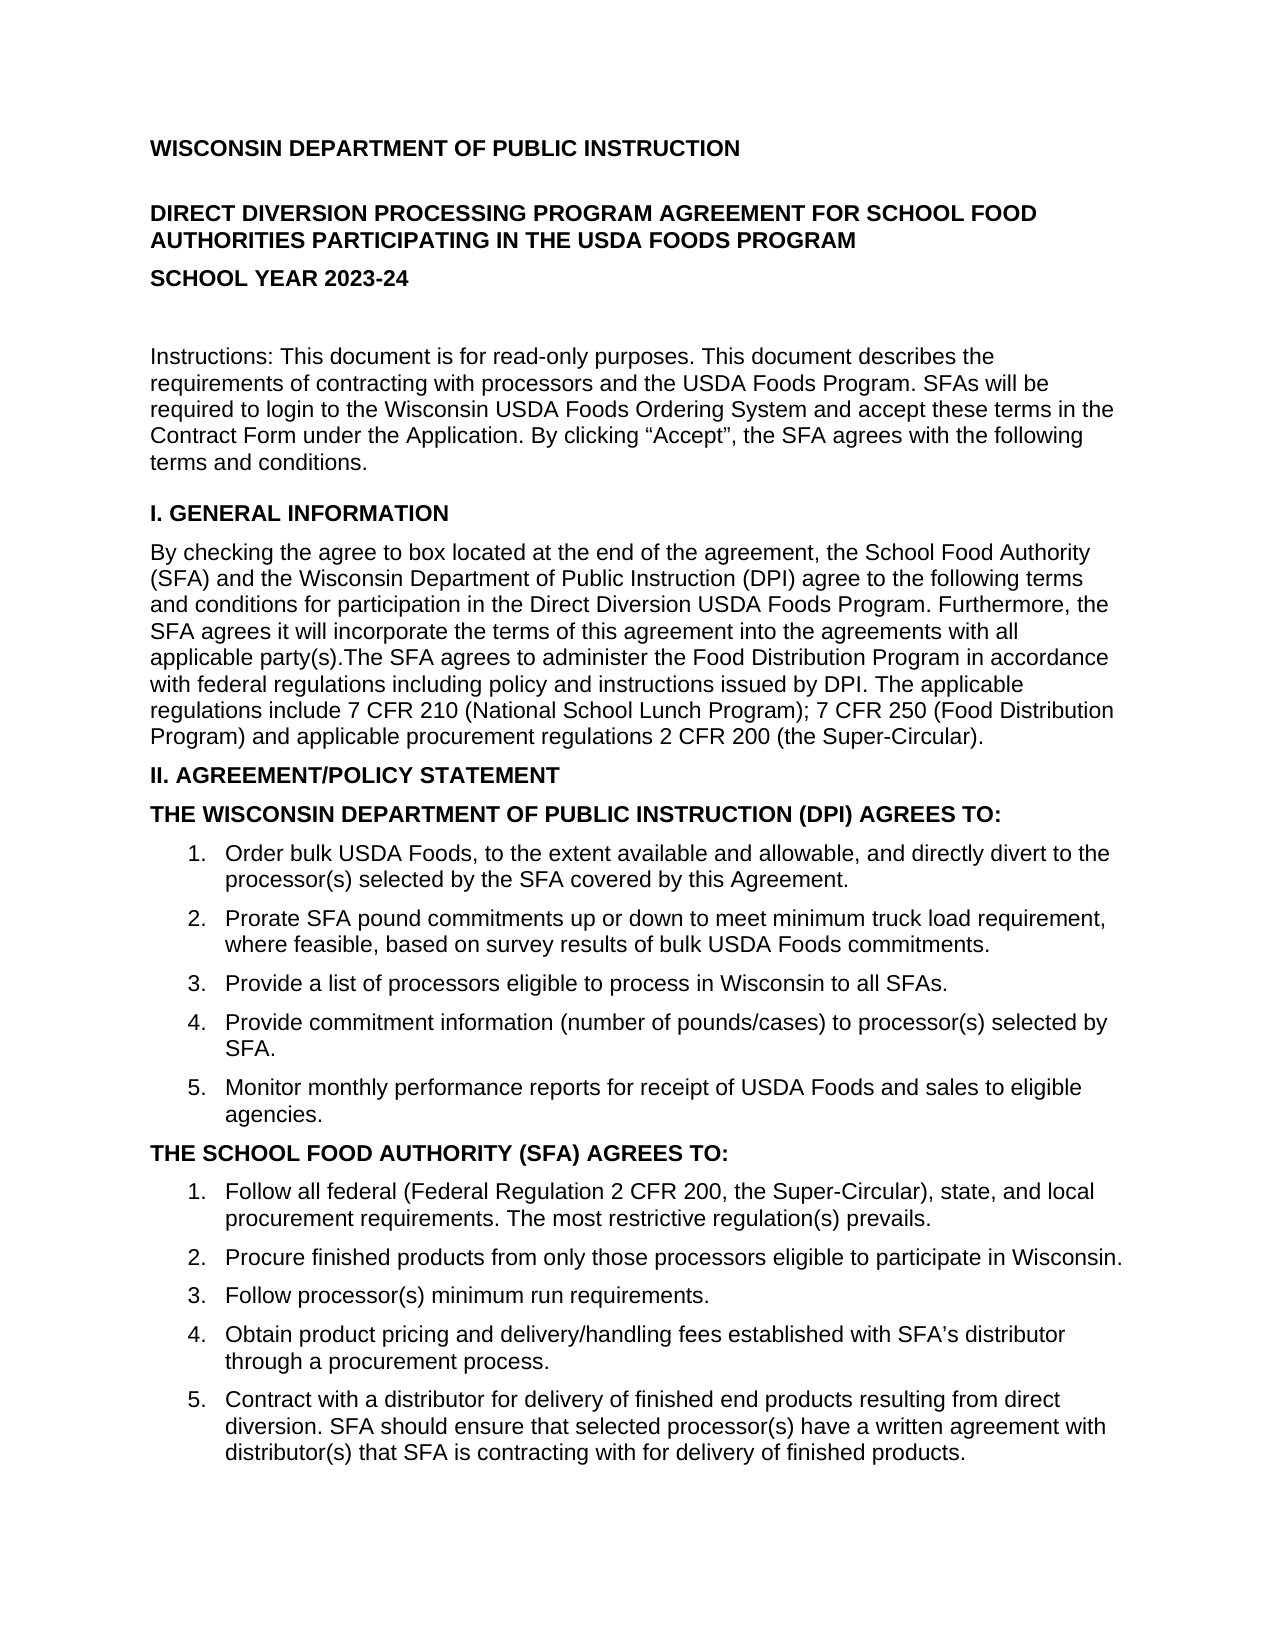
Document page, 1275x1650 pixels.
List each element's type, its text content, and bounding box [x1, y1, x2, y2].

list Follow processor(s) minimum run requirements. [187, 1282, 1125, 1309]
list Obtain product pricing and delivery/handling fees established with SFA’s distributor through a procurement process. [187, 1321, 1125, 1374]
text WISCONSIN DEPARTMENT OF PUBLIC INSTRUCTION [150, 135, 1125, 161]
list Provide commitment information (number of pounds/cases) to processor(s) selected by SFA. [187, 1009, 1125, 1062]
list Procure finished products from only those processors eligible to participate in Wisconsin. [187, 1243, 1125, 1270]
text Instructions: This document is for read-only purposes. This document describes the requirements of contracting with processors and the USDA Foods Program. SFAs will be required to login to the Wisconsin USDA Foods Ordering System and accept these terms in the Contract Form under the Application. By clicking “Accept”, the SFA agrees with the following terms and conditions. [150, 343, 1125, 475]
list Prorate SFA pound commitments up or down to meet minimum truck load requirement, where feasible, based on survey results of bulk USDA Foods commitments. [187, 905, 1125, 958]
list Follow all federal (Federal Regulation 2 CFR 200, the Super-Circular), state, and local procurement requirements. The most restrictive regulation(s) prevails. [187, 1178, 1125, 1231]
text II. AGREEMENT/POLICY STATEMENT [150, 762, 1125, 788]
list Monitor monthly performance reports for receipt of USDA Foods and sales to eligible agencies. [187, 1074, 1125, 1127]
text SCHOOL YEAR 2023-24 [150, 265, 1125, 292]
text I. GENERAL INFORMATION [150, 500, 1125, 526]
list Provide a list of processors eligible to process in Wisconsin to all SFAs. [187, 970, 1125, 997]
text THE Wisconsin Department of Public Instruction (DPI) AGREES TO: [150, 801, 1125, 827]
text By checking the agree to box located at the end of the agreement, the School Food Authority (SFA) and the Wisconsin Department of Public Instruction (DPI) agree to the following terms and conditions for participation in the Direct Diversion USDA Foods Program. Furthermore, the SFA agrees it will incorporate the terms of this agreement into the agreements with all applicable party(s).The SFA agrees to administer the Food Distribution Program in accordance with federal regulations including policy and instructions issued by DPI. The applicable regulations include 7 CFR 210 (National School Lunch Program); 7 CFR 250 (Food Distribution Program) and applicable procurement regulations 2 CFR 200 (the Super-Circular). [150, 539, 1125, 749]
text DIRECT DIVERSION PROCESSING PROGRAM AGREEMENT FOR SCHOOL FOOD AUTHORITIES PARTICIPATING IN THE USDA FOODS PROGRAM [150, 200, 1125, 253]
list Order bulk USDA Foods, to the extent available and allowable, and directly divert to the processor(s) selected by the SFA covered by this Agreement. [187, 840, 1125, 892]
text THE SCHOOL FOOD AUTHORITY (SFA) AGREES TO: [150, 1139, 1125, 1166]
list Contract with a distributor for delivery of finished end products resulting from direct diversion. SFA should ensure that selected processor(s) have a written agreement with distributor(s) that SFA is contracting with for delivery of finished products. [187, 1386, 1125, 1466]
